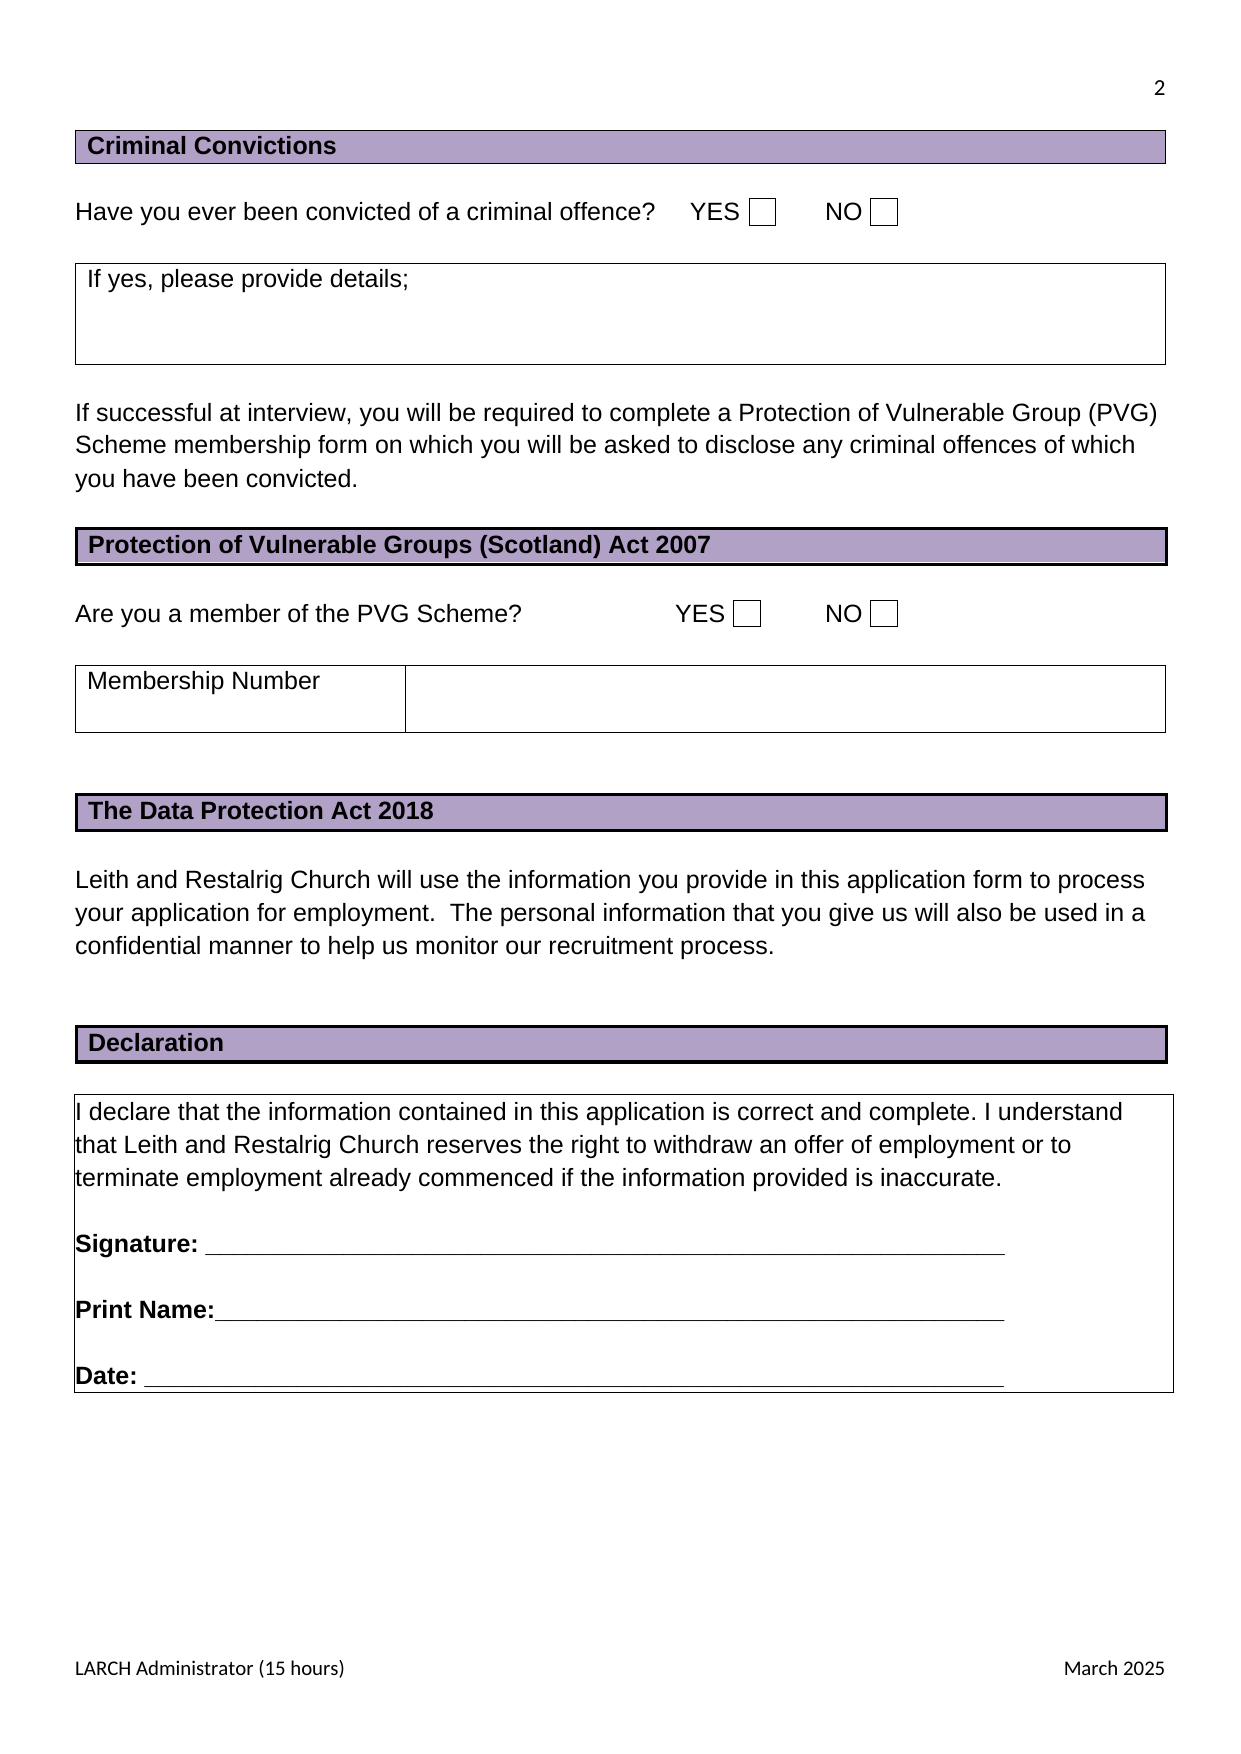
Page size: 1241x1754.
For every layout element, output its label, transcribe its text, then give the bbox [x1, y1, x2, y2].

text Date: [75, 1358, 1173, 1392]
table_header Declaration [78, 1028, 1165, 1060]
text Have you ever been convicted of a criminal offence? YES NO [75, 197, 1165, 226]
table_header Criminal Convictions [76, 131, 1165, 163]
text Signature: [75, 1226, 1173, 1258]
table_header Membership Number [76, 666, 405, 732]
text Leith and Restalrig Church will use the information you provide in this application form to process your application for employment. The personal information that you give us will also be used in a confidential manner to help us monitor our recruitment process. [75, 865, 1165, 960]
text I declare that the information contained in this application is correct and complete. I understand that Leith and Restalrig Church reserves the right to withdraw an offer of employment or to terminate employment already commenced if the information provided is inaccurate. [75, 1095, 1173, 1192]
table_header The Data Protection Act 2018 [78, 796, 1165, 829]
text Are you a member of the PVG Scheme? YES NO [75, 599, 1165, 627]
table_header If yes, please provide details; [76, 264, 1165, 363]
text Print Name: [75, 1292, 1173, 1324]
text If successful at interview, you will be required to complete a Protection of Vulnerable Group (PVG) Scheme membership form on which you will be asked to disclose any criminal offences of which you have been convicted. [75, 397, 1165, 492]
table_header [406, 666, 1165, 732]
table_header Protection of Vulnerable Groups (Scotland) Act 2007 [78, 530, 1165, 562]
